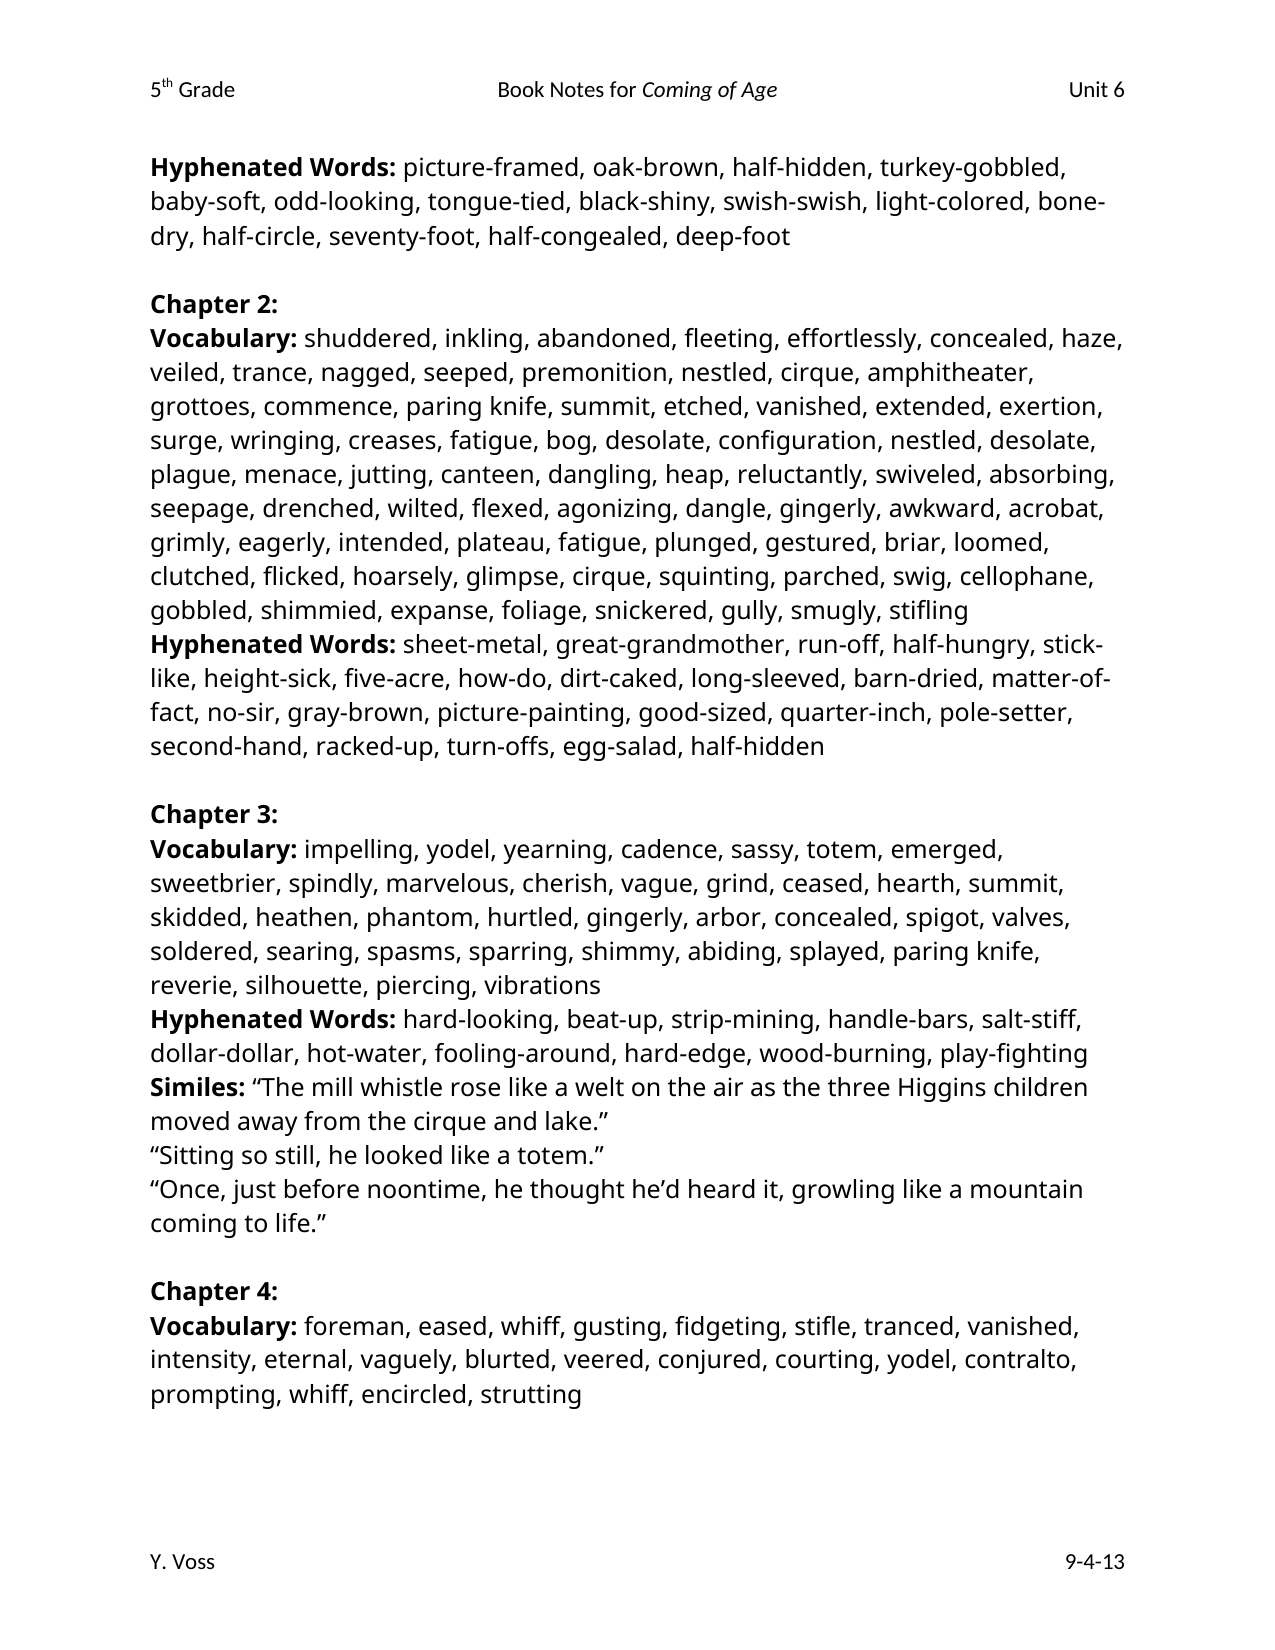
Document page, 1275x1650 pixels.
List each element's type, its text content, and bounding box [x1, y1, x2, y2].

text Vocabulary: impelling, yodel, yearning, cadence, sassy, totem, emerged, sweetbrier, spindly, marvelous, cherish, vague, grind, ceased, hearth, summit, skidded, heathen, phantom, hurtled, gingerly, arbor, concealed, spigot, valves, soldered, searing, spasms, sparring, shimmy, abiding, splayed, paring knife, reverie, silhouette, piercing, vibrations [150, 831, 1125, 1002]
text Vocabulary: shuddered, inkling, abandoned, fleeting, effortlessly, concealed, haze, veiled, trance, nagged, seeped, premonition, nestled, cirque, amphitheater, grottoes, commence, paring knife, summit, etched, vanished, extended, exertion, surge, wringing, creases, fatigue, bog, desolate, configuration, nestled, desolate, plague, menace, jutting, canteen, dangling, heap, reluctantly, swiveled, absorbing, seepage, drenched, wilted, flexed, agonizing, dangle, gingerly, awkward, acrobat, grimly, eagerly, intended, plateau, fatigue, plunged, gestured, briar, loomed, clutched, flicked, hoarsely, glimpse, cirque, squinting, parched, swig, cellophane, gobbled, shimmied, expanse, foliage, snickered, gully, smugly, stifling [150, 320, 1125, 627]
text “Once, just before noontime, he thought he’d heard it, growling like a mountain coming to life.” [150, 1172, 1125, 1240]
text Chapter 3: [150, 797, 1125, 831]
text “Sitting so still, he looked like a totem.” [150, 1138, 1125, 1172]
text Vocabulary: foreman, eased, whiff, gusting, fidgeting, stifle, tranced, vanished, intensity, eternal, vaguely, blurted, veered, conjured, courting, yodel, contralto, prompting, whiff, encircled, strutting [150, 1308, 1125, 1410]
text Hyphenated Words: picture-framed, oak-brown, half-hidden, turkey-gobbled, baby-soft, odd-looking, tongue-tied, black-shiny, swish-swish, light-colored, bone-dry, half-circle, seventy-foot, half-congealed, deep-foot [150, 150, 1125, 252]
text Chapter 2: [150, 286, 1125, 320]
text Chapter 4: [150, 1274, 1125, 1308]
text Similes: “The mill whistle rose like a welt on the air as the three Higgins children moved away from the cirque and lake.” [150, 1070, 1125, 1138]
text Hyphenated Words: sheet-metal, great-grandmother, run-off, half-hungry, stick-like, height-sick, five-acre, how-do, dirt-caked, long-sleeved, barn-dried, matter-of-fact, no-sir, gray-brown, picture-painting, good-sized, quarter-inch, pole-setter, second-hand, racked-up, turn-offs, egg-salad, half-hidden [150, 627, 1125, 763]
text Hyphenated Words: hard-looking, beat-up, strip-mining, handle-bars, salt-stiff, dollar-dollar, hot-water, fooling-around, hard-edge, wood-burning, play-fighting [150, 1002, 1125, 1070]
